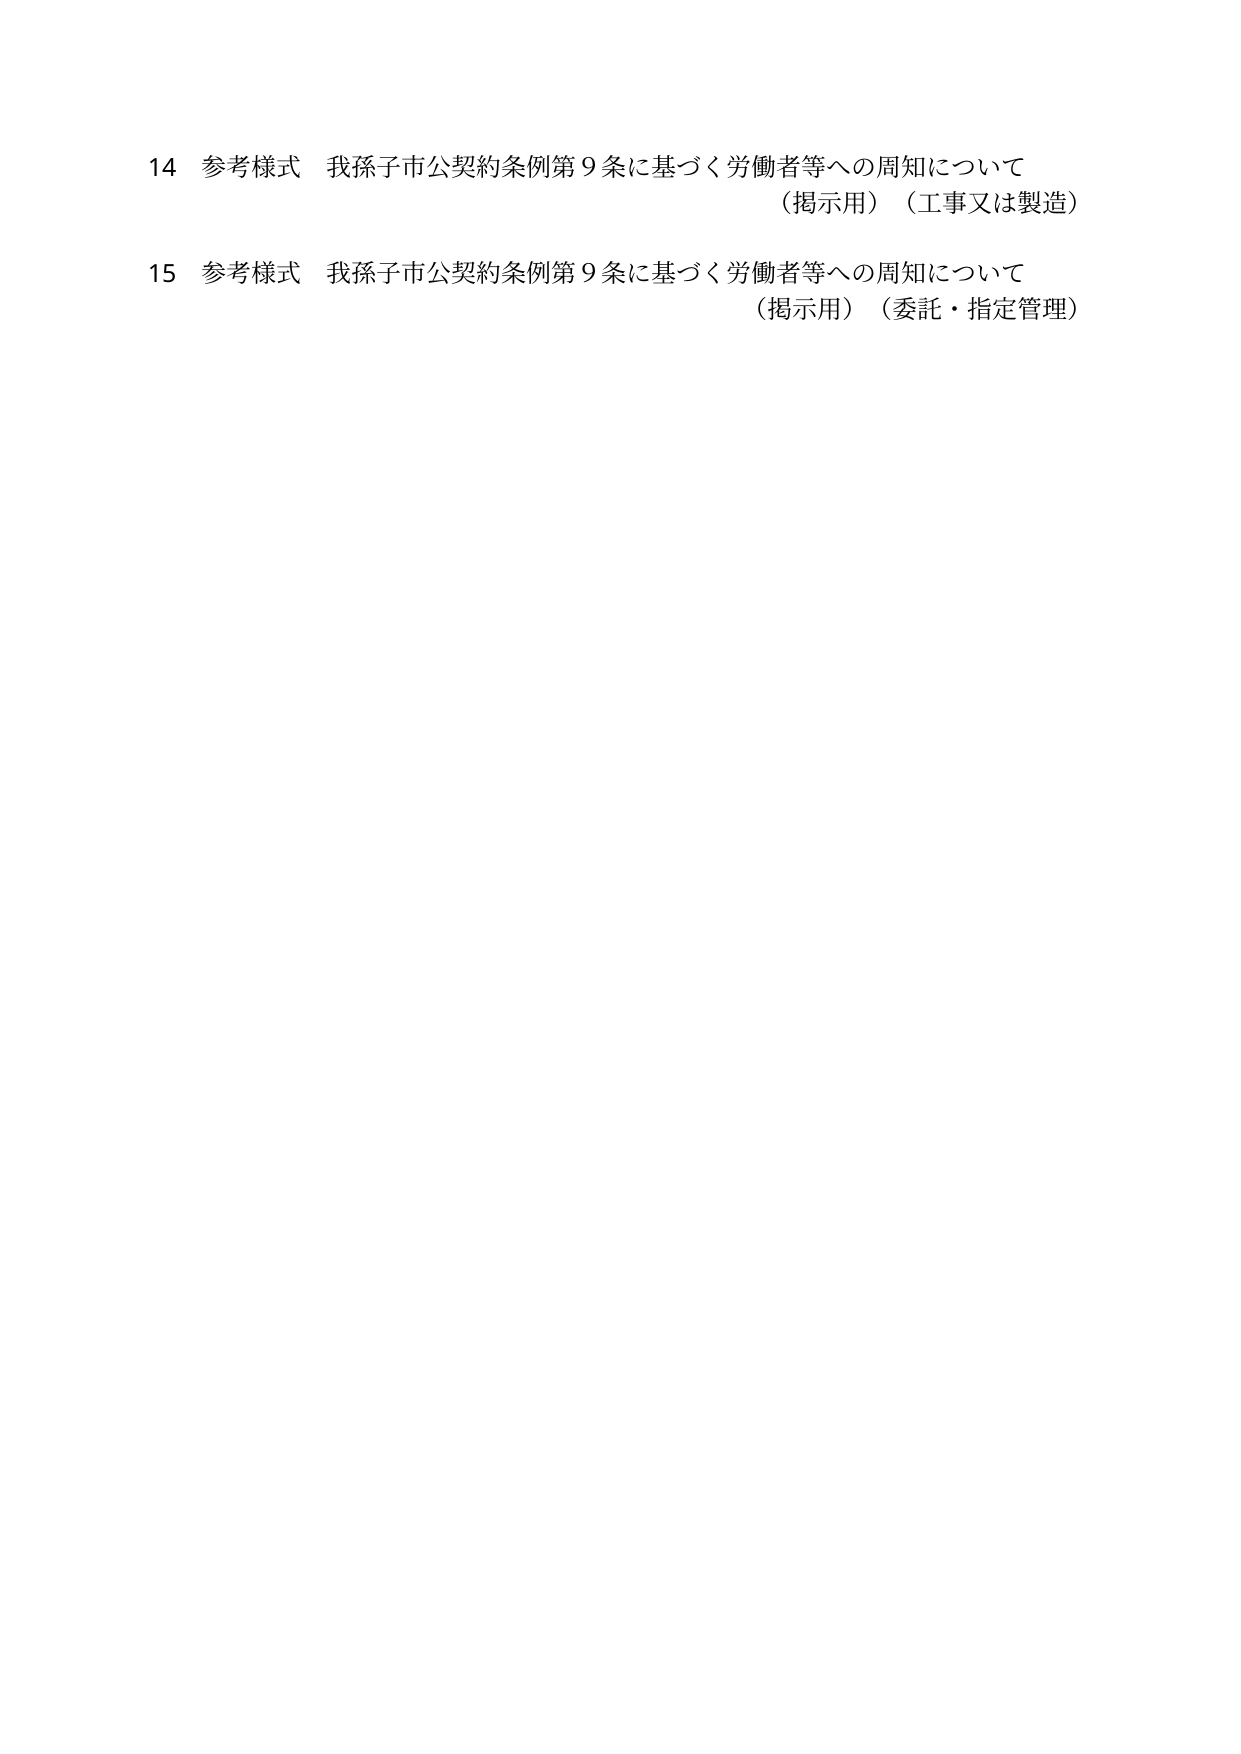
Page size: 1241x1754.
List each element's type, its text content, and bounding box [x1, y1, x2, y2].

text 15 参考様式 我孫子市公契約条例第９条に基づく労働者等への周知について [148, 254, 1092, 290]
text 14 参考様式 我孫子市公契約条例第９条に基づく労働者等への周知について [148, 148, 1092, 184]
text （掲示用）（工事又は製造） [148, 184, 1092, 220]
text （掲示用）（委託・指定管理） [148, 290, 1092, 326]
